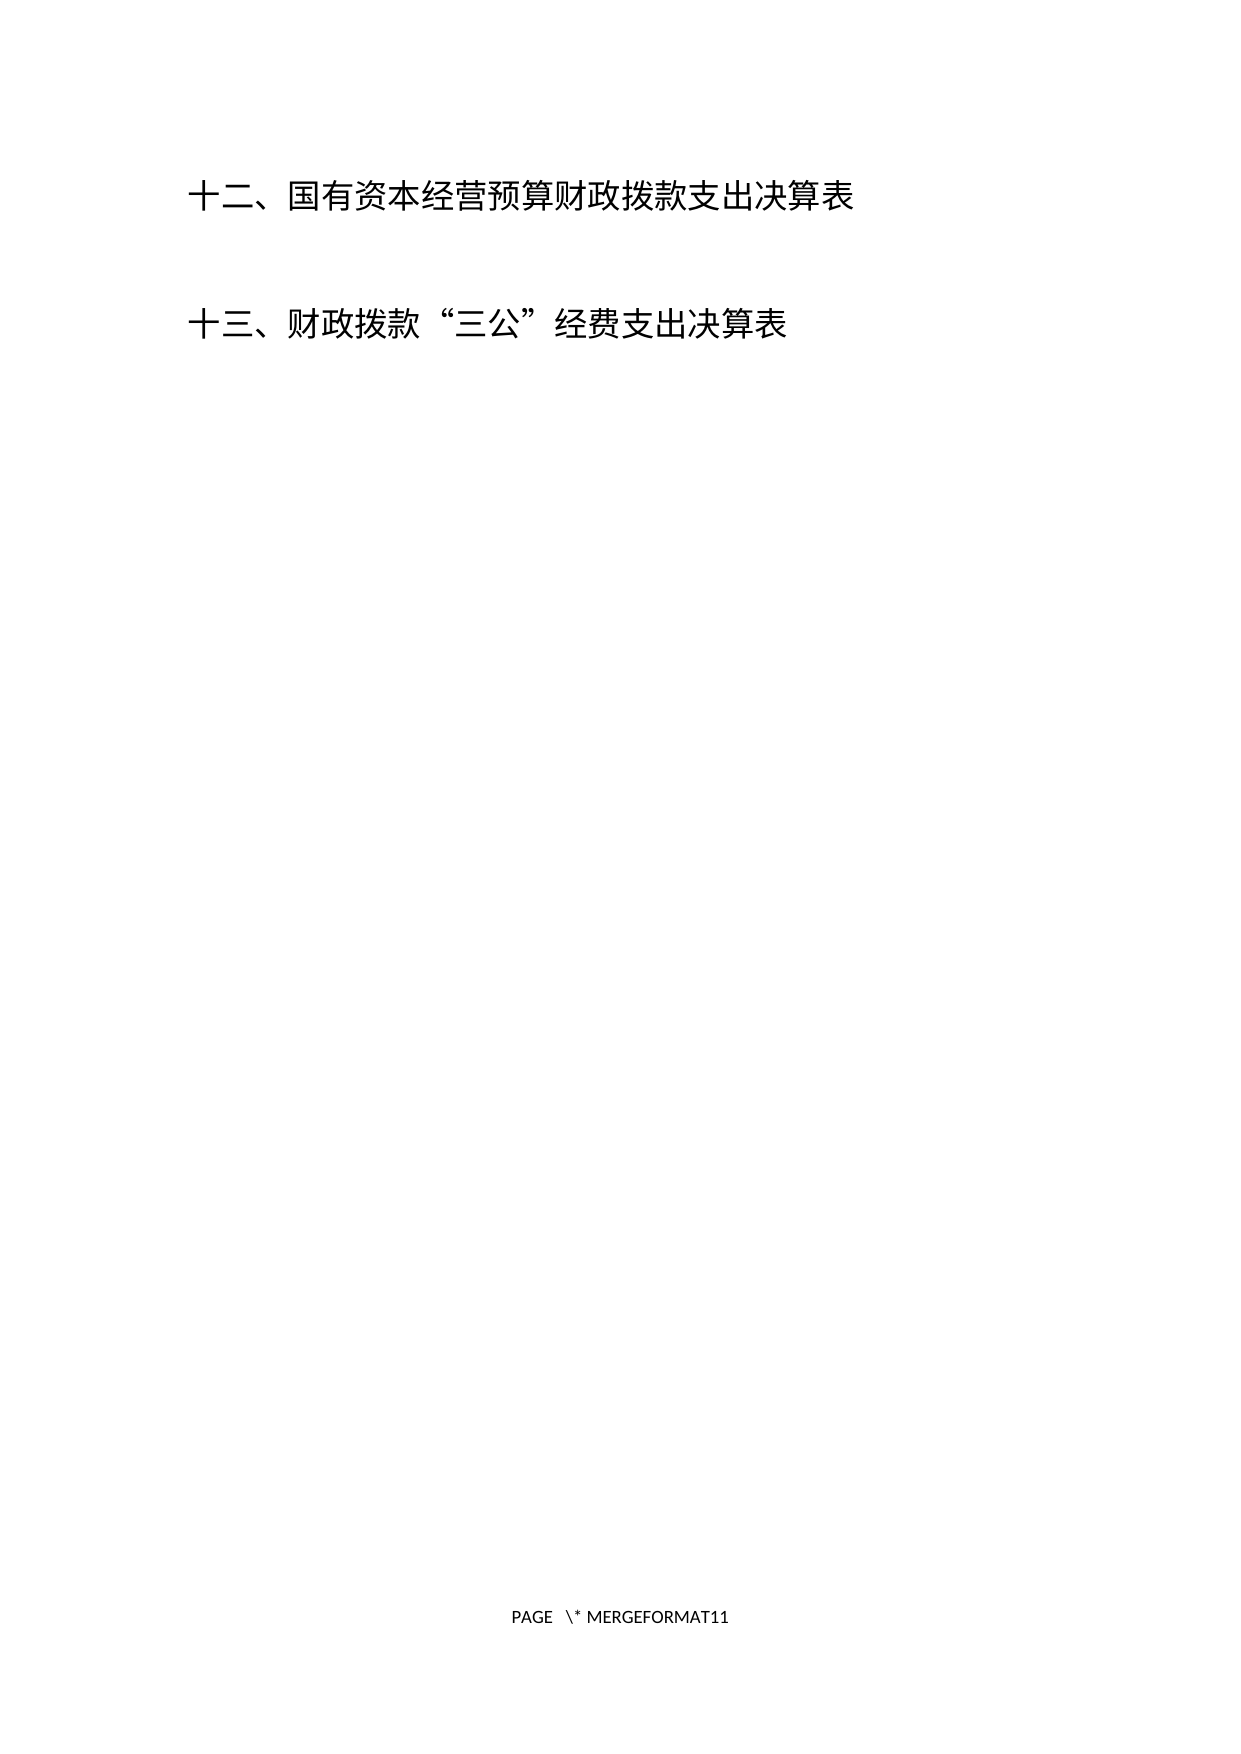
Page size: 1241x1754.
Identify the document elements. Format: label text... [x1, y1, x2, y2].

subtitle 十二、国有资本经营预算财政拨款支出决算表 [187, 162, 1053, 227]
subtitle 十三、财政拨款“三公”经费支出决算表 [187, 289, 1053, 354]
